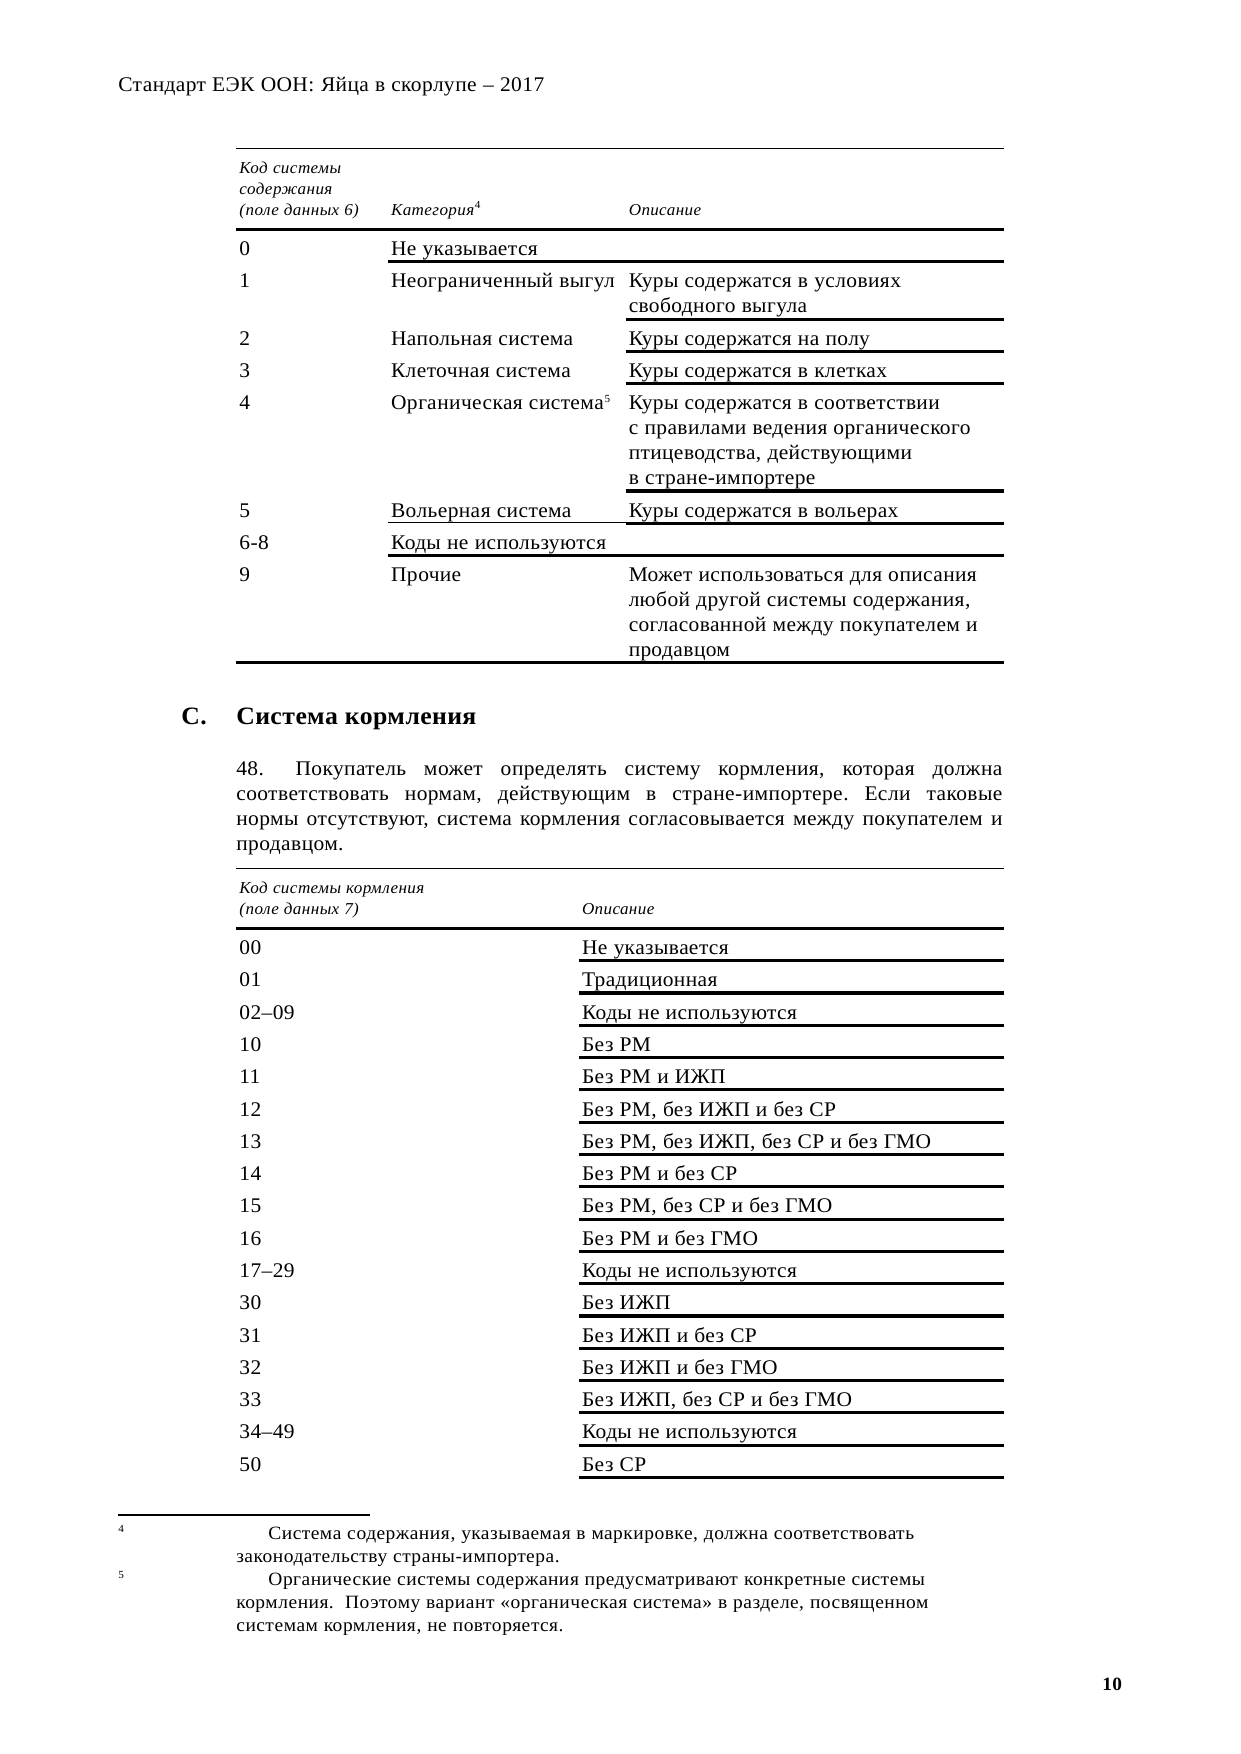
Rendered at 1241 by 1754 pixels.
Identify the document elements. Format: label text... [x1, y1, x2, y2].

table_cell 2 [236, 318, 388, 350]
table_cell Без СР [579, 1447, 1004, 1476]
table_cell Без ИЖП и без СР [579, 1318, 1004, 1347]
table_cell Прочие [388, 557, 626, 661]
table_cell 12 [236, 1088, 579, 1121]
table_header Категория [388, 149, 626, 228]
table_cell Неограниченный выгул [388, 263, 626, 317]
table_cell 32 [236, 1347, 579, 1379]
text C. Система кормления [118, 702, 1004, 730]
table_cell Без ИЖП и без ГМО [579, 1350, 1004, 1379]
table_cell Органическая система [388, 382, 626, 489]
table_cell Традиционная [579, 962, 1004, 991]
table_cell Без РМ и без СР [579, 1156, 1004, 1185]
table_cell Напольная система [388, 318, 626, 350]
table_cell Без РМ и без ГМО [579, 1221, 1004, 1250]
table_header Описание [579, 869, 1004, 927]
table_cell Клеточная система [388, 350, 626, 382]
table_cell 16 [236, 1218, 579, 1250]
table_cell 0 [236, 231, 388, 260]
table_cell 00 [236, 930, 579, 959]
table_cell 17–29 [236, 1250, 579, 1282]
table_cell 5 [236, 489, 388, 522]
table_cell Коды не используются [579, 995, 1004, 1024]
table_cell Без РМ [579, 1027, 1004, 1056]
table_cell Без ИЖП, без СР и без ГМО [579, 1382, 1004, 1411]
table_cell 50 [236, 1444, 579, 1476]
table_header Код системы содержания (поле данных 6) [236, 149, 388, 228]
table_cell Вольерная система [388, 489, 626, 522]
table_cell 1 [236, 260, 388, 317]
table_cell 9 [236, 554, 388, 661]
table_cell 3 [236, 350, 388, 382]
table_cell Без РМ, без СР и без ГМО [579, 1188, 1004, 1217]
table_header Код системы кормления (поле данных 7) [236, 869, 579, 927]
table_header Описание [626, 149, 1004, 228]
table_cell 31 [236, 1314, 579, 1347]
table_cell 14 [236, 1153, 579, 1185]
table_cell 15 [236, 1185, 579, 1217]
text 48. Покупатель может определять систему кормления, которая должна соответствовать нормам, действующим в стране-импортере. Если таковые нормы отсутствуют, система кормления согласовывается между покупателем и продавцом. [236, 755, 1004, 855]
table_cell 30 [236, 1282, 579, 1314]
table_cell Куры содержатся в клетках [626, 353, 1004, 382]
table_cell 01 [236, 959, 579, 991]
table_cell 13 [236, 1121, 579, 1153]
table_cell Куры содержатся в вольерах [626, 493, 1004, 522]
table_cell Коды не используются [388, 523, 1004, 554]
table_cell 33 [236, 1379, 579, 1411]
table_cell Куры содержатся в условиях свободного выгула [626, 263, 1004, 317]
table_cell 02–09 [236, 991, 579, 1024]
table_cell Без ИЖП [579, 1285, 1004, 1314]
table_cell Коды не используются [579, 1253, 1004, 1282]
table_cell Коды не используются [579, 1414, 1004, 1443]
table_cell Без РМ и ИЖП [579, 1059, 1004, 1088]
table_cell 34–49 [236, 1411, 579, 1443]
table_cell 11 [236, 1056, 579, 1088]
table_cell Без РМ, без ИЖП и без СР [579, 1091, 1004, 1121]
table_cell Может использоваться для описания любой другой системы содержания, согласованной между покупателем и продавцом [626, 557, 1004, 661]
table_cell 10 [236, 1024, 579, 1056]
table_cell Не указывается [579, 930, 1004, 959]
table_cell Не указывается [388, 231, 1004, 260]
table_cell 6-8 [236, 522, 388, 554]
table_cell Куры содержатся в соответствии с правилами ведения органического птицеводства, действующими в стране-импортере [626, 385, 1004, 489]
table_cell Без РМ, без ИЖП, без СР и без ГМО [579, 1124, 1004, 1153]
table_cell 4 [236, 382, 388, 489]
table_cell Куры содержатся на полу [626, 321, 1004, 350]
